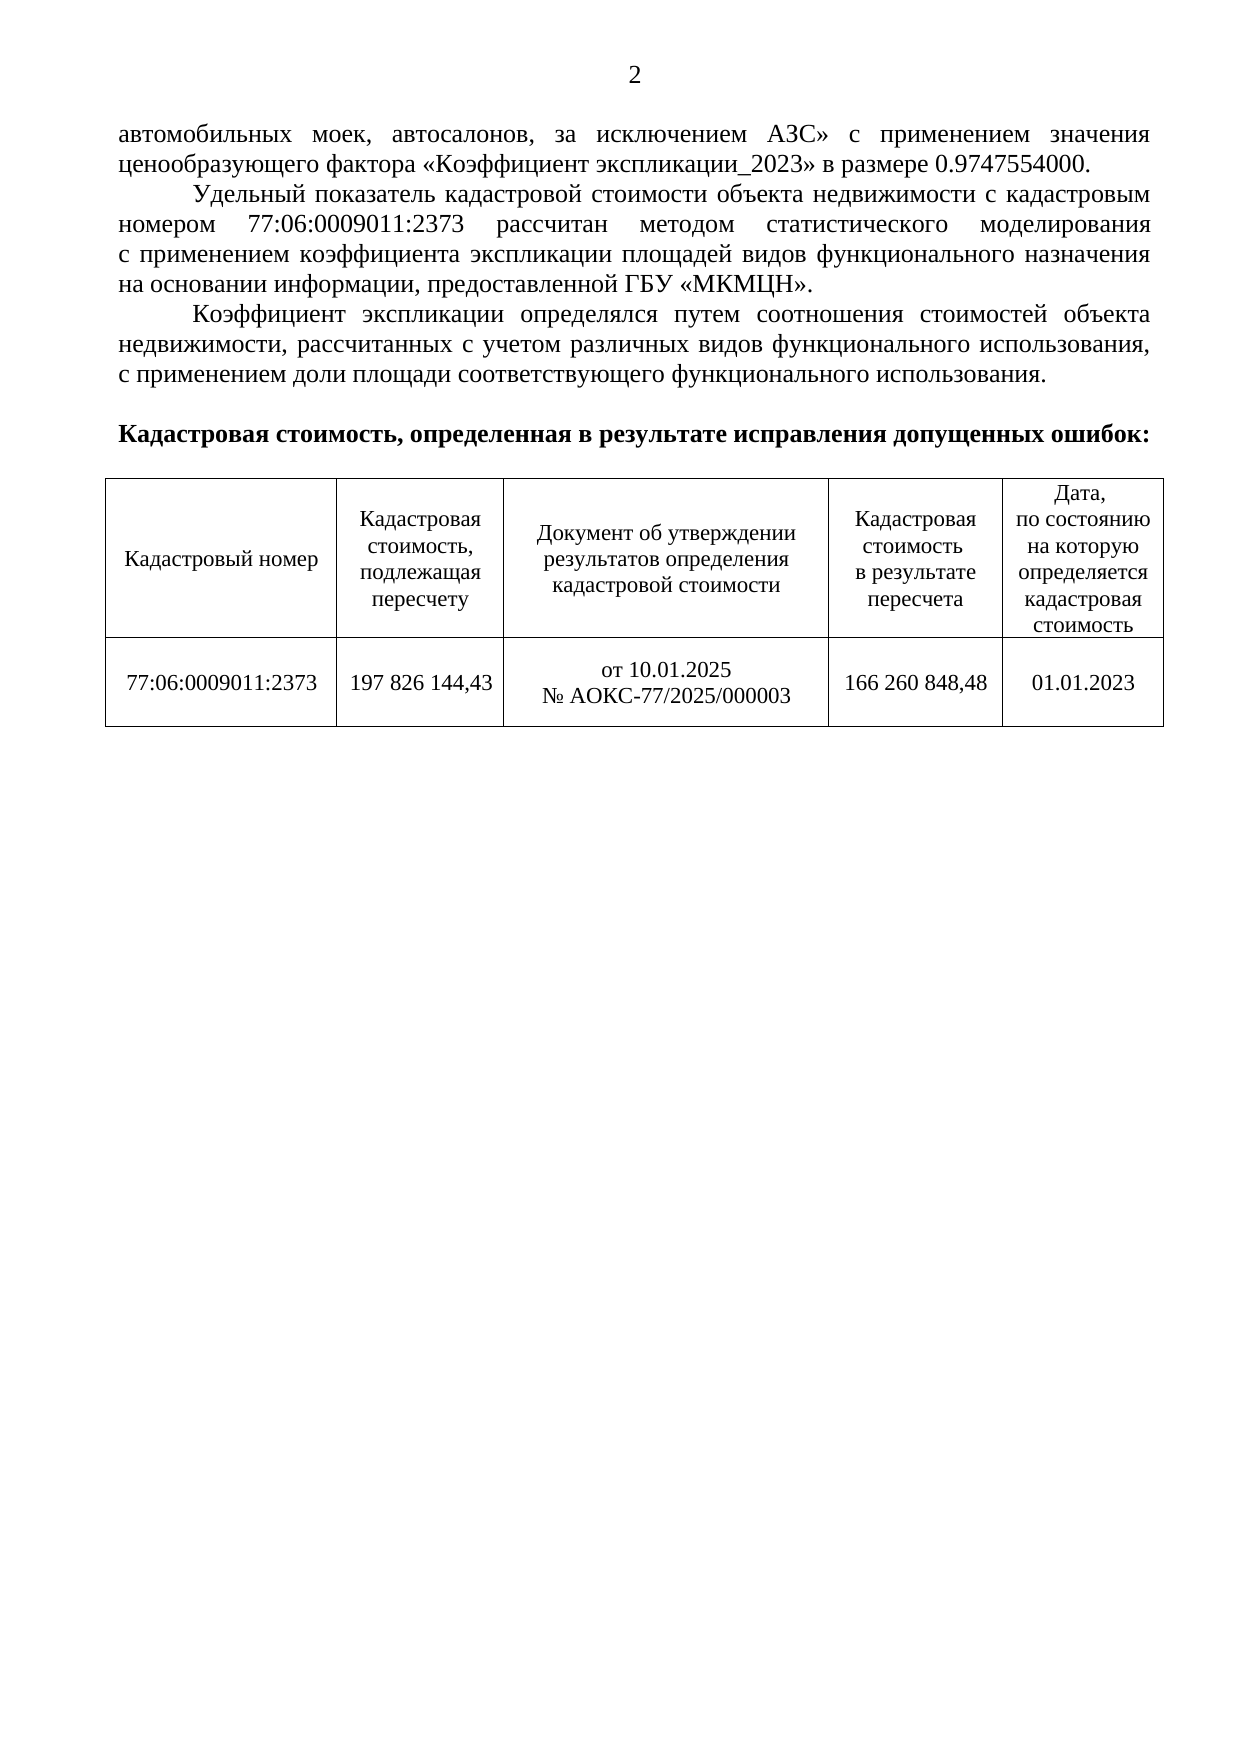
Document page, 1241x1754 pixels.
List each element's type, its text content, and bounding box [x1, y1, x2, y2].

table_header Дата, по состоянию на которую определяется кадастровая стоимость [1003, 479, 1163, 637]
text Кадастровая стоимость, определенная в результате исправления допущенных ошибок: [118, 418, 1152, 448]
text Удельный показатель кадастровой стоимости объекта недвижимости с кадастровым номером 77:06:0009011:2373 рассчитан методом статистического моделирования с применением коэффициента экспликации площадей видов функционального назначения на основании информации, предоставленной ГБУ «МКМЦН». [118, 178, 1152, 298]
table_cell 77:06:0009011:2373 [106, 638, 336, 726]
table_header Документ об утверждении результатов определения кадастровой стоимости [504, 479, 828, 637]
table_header Кадастровая стоимость, подлежащая пересчету [337, 479, 503, 637]
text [118, 118, 1152, 178]
table_header Кадастровая стоимость в результате пересчета [829, 479, 1002, 637]
table_cell 197 826 144,43 [337, 638, 503, 726]
table_header Кадастровый номер [106, 479, 336, 637]
table_cell 01.01.2023 [1003, 638, 1163, 726]
table_cell от 10.01.2025 № АОКС-77/2025/000003 [504, 638, 828, 726]
text Коэффициент экспликации определялся путем соотношения стоимостей объекта недвижимости, рассчитанных с учетом различных видов функционального использования, с применением доли площади соответствующего функционального использования. [118, 298, 1152, 388]
table_cell 166 260 848,48 [829, 638, 1002, 726]
